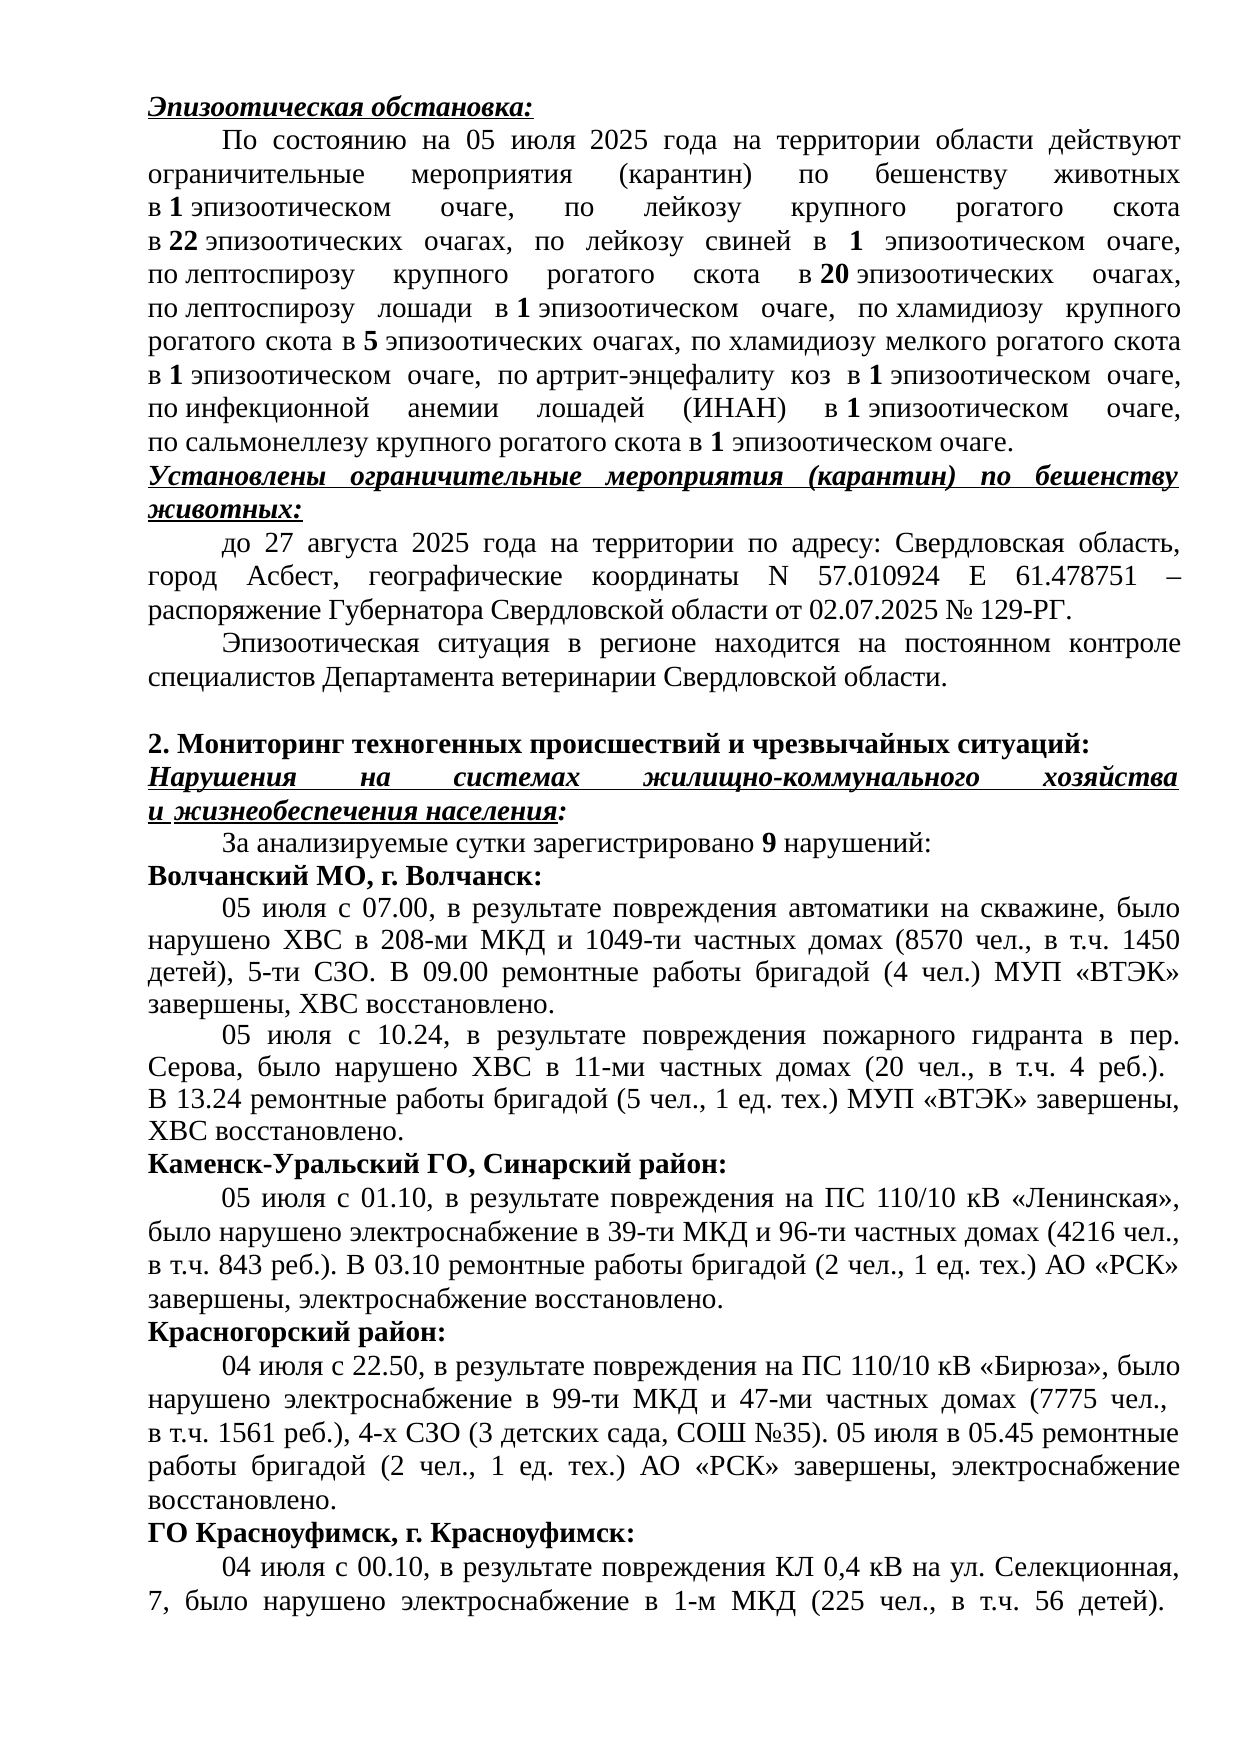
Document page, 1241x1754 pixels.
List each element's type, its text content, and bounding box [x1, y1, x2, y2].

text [148, 1549, 1181, 1616]
text 05 июля с 07.00, в результате повреждения автоматики на скважине, было нарушено ХВС в 208-ми МКД и 1049-ти частных домах (8570 чел., в т.ч. 1450 детей), 5-ти СЗО. В 09.00 ремонтные работы бригадой (4 чел.) МУП «ВТЭК» завершены, ХВС восстановлено. [148, 892, 1181, 1019]
text 05 июля с 10.24, в результате повреждения пожарного гидранта в пер. Серова, было нарушено ХВС в 11-ми частных домах (20 чел., в т.ч. 4 реб.). В 13.24 ремонтные работы бригадой (5 чел., 1 ед. тех.) МУП «ВТЭК» завершены, ХВС восстановлено. [148, 1019, 1181, 1147]
text По состоянию на 05 июля 2025 года на территории области действуют ограничительные мероприятия (карантин) по бешенству животных в 1 эпизоотическом очаге, по лейкозу крупного рогатого скота в 22 эпизоотических очагах, по лейкозу свиней в 1 эпизоотическом очаге, по лептоспирозу крупного рогатого скота в 20 эпизоотических очагах, по лептоспирозу лошади в 1 эпизоотическом очаге, по хламидиозу крупного рогатого скота в 5 эпизоотических очагах, по хламидиозу мелкого рогатого скота в 1 эпизоотическом очаге, по артрит-энцефалиту коз в 1 эпизоотическом очаге, по инфекционной анемии лошадей (ИНАН) в 1 эпизоотическом очаге, по сальмонеллезу крупного рогатого скота в 1 эпизоотическом очаге. [148, 122, 1181, 458]
text 2. Мониторинг техногенных происшествий и чрезвычайных ситуаций: [148, 726, 1181, 759]
text Красногорский район: [148, 1314, 1181, 1348]
text Каменск-Уральский ГО, Синарский район: [148, 1147, 1181, 1180]
text Установлены ограничительные мероприятия (карантин) по бешенству животных: [148, 458, 1181, 525]
text Волчанский МО, г. Волчанск: [148, 858, 1181, 892]
text ГО Красноуфимск, г. Красноуфимск: [148, 1516, 1181, 1549]
text Эпизоотическая обстановка: [148, 89, 1181, 122]
text За анализируемые сутки зарегистрировано 9 нарушений: [148, 827, 1181, 858]
text Нарушения на системах жилищно-коммунального хозяйства и жизнеобеспечения населения: [148, 759, 1181, 827]
text 04 июля с 22.50, в результате повреждения на ПС 110/10 кВ «Бирюза», было нарушено электроснабжение в 99-ти МКД и 47-ми частных домах (7775 чел., в т.ч. 1561 реб.), 4-х СЗО (3 детских сада, СОШ №35). 05 июля в 05.45 ремонтные работы бригадой (2 чел., 1 ед. тех.) АО «РСК» завершены, электроснабжение восстановлено. [148, 1348, 1181, 1516]
text 05 июля с 01.10, в результате повреждения на ПС 110/10 кВ «Ленинская», было нарушено электроснабжение в 39-ти МКД и 96-ти частных домах (4216 чел., в т.ч. 843 реб.). В 03.10 ремонтные работы бригадой (2 чел., 1 ед. тех.) АО «РСК» завершены, электроснабжение восстановлено. [148, 1180, 1181, 1314]
text до 27 августа 2025 года на территории по адресу: Свердловская область, город Асбест, географические координаты N 57.010924 Е 61.478751 – распоряжение Губернатора Свердловской области от 02.07.2025 № 129-РГ. [148, 525, 1181, 625]
text Эпизоотическая ситуация в регионе находится на постоянном контроле специалистов Департамента ветеринарии Свердловской области. [148, 625, 1181, 692]
